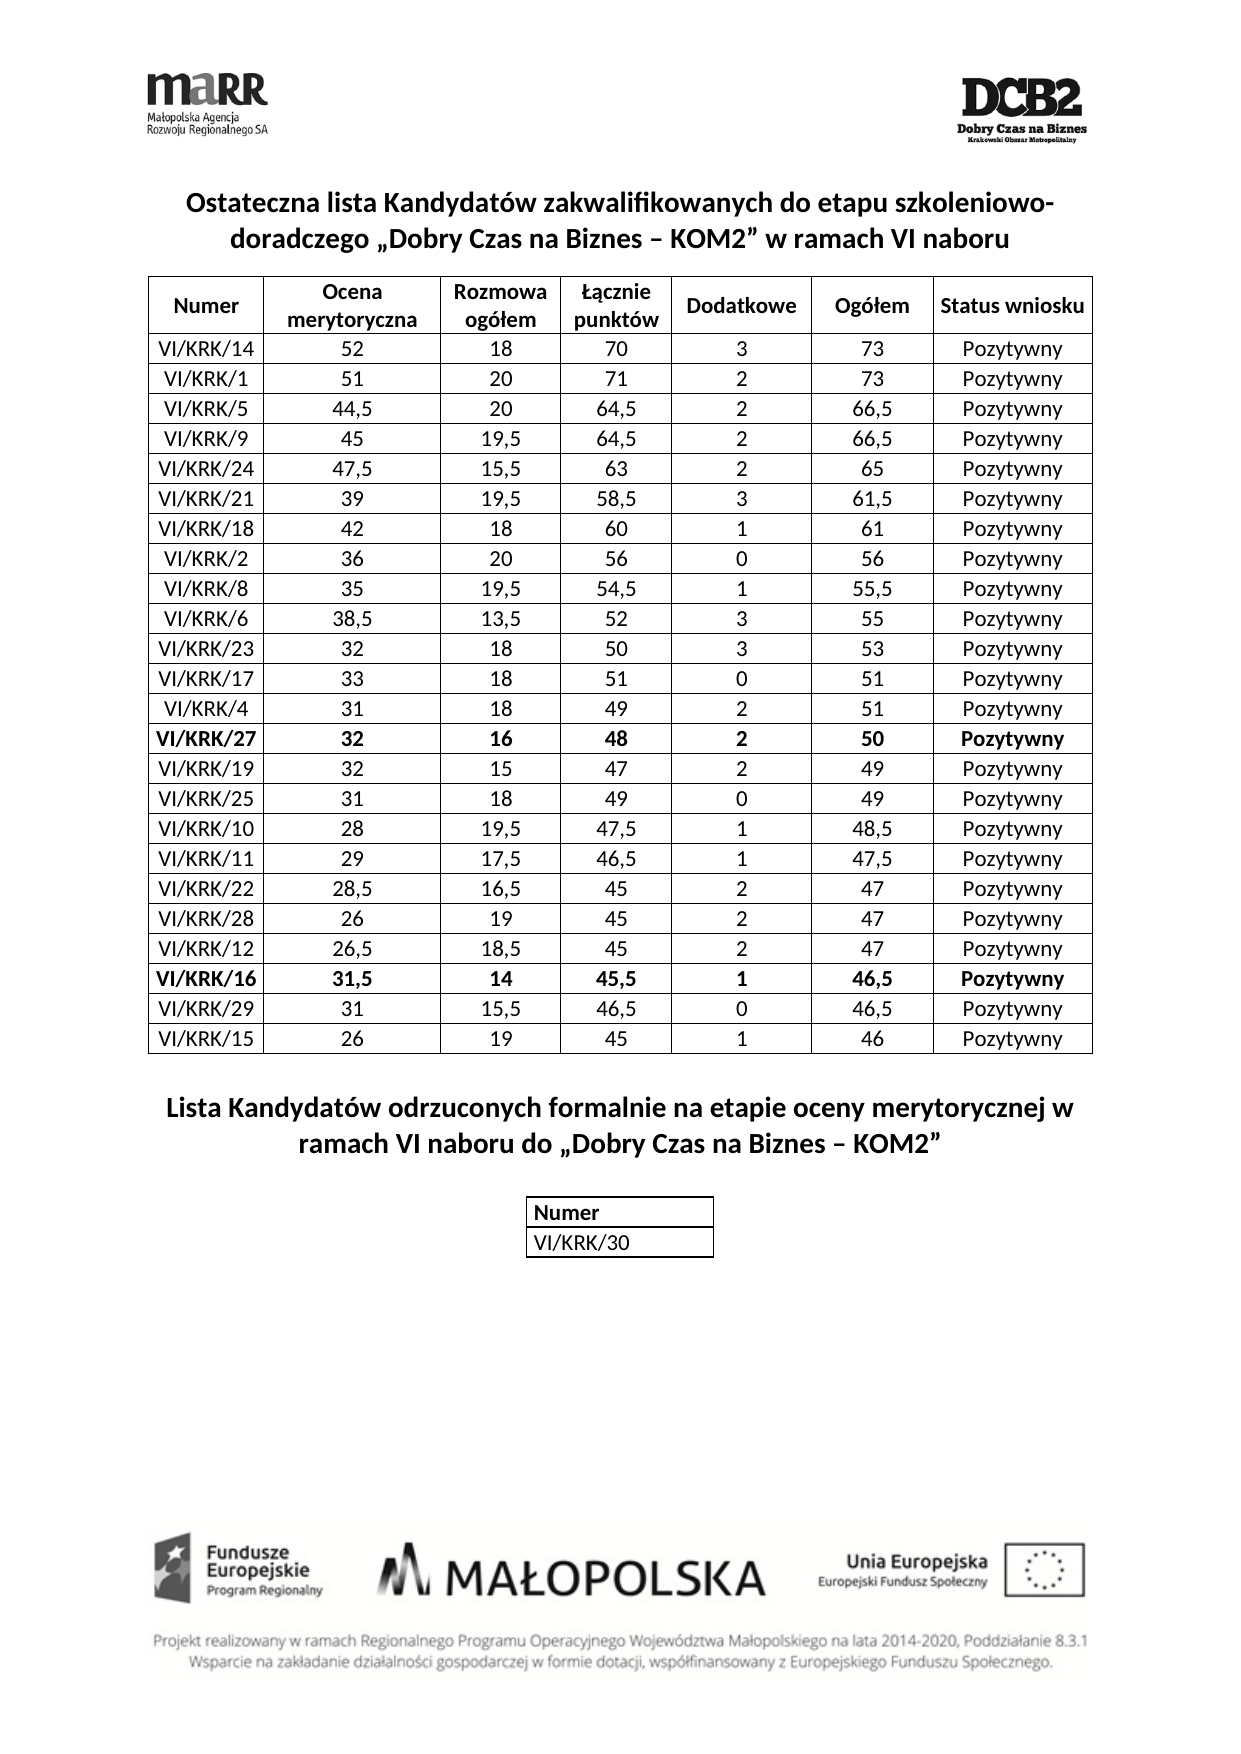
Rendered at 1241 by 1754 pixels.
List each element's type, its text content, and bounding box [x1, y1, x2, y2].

table_cell VI/KRK/19 [149, 754, 263, 783]
table_cell 51 [812, 664, 933, 693]
table_cell 1 [672, 514, 811, 543]
table_cell 55,5 [812, 574, 933, 603]
table_cell 44,5 [264, 394, 440, 423]
table_cell 32 [264, 724, 440, 753]
table_cell 47,5 [264, 454, 440, 483]
table_cell 31 [264, 994, 440, 1023]
table_cell 20 [441, 364, 560, 393]
table_cell 17,5 [441, 844, 560, 873]
table_cell Pozytywny [934, 994, 1092, 1023]
table_cell 0 [672, 544, 811, 573]
table_cell Pozytywny [934, 574, 1092, 603]
table_cell 13,5 [441, 604, 560, 633]
table_cell 19,5 [441, 424, 560, 453]
table_cell Pozytywny [934, 844, 1092, 873]
table_cell 19 [441, 1024, 560, 1053]
table_cell 2 [672, 424, 811, 453]
table_cell Pozytywny [934, 514, 1092, 543]
table_cell 31 [264, 784, 440, 813]
table_header Status wniosku [934, 277, 1092, 333]
table_cell 61 [812, 514, 933, 543]
table_cell 3 [672, 484, 811, 513]
table_cell 73 [812, 364, 933, 393]
table_cell VI/KRK/17 [149, 664, 263, 693]
table_cell 52 [561, 604, 671, 633]
table_cell 50 [561, 634, 671, 663]
table_header Łącznie punktów [561, 277, 671, 333]
table_cell 46 [812, 1024, 933, 1053]
table_cell Pozytywny [934, 484, 1092, 513]
table_cell 0 [672, 784, 811, 813]
table_header Rozmowa ogółem [441, 277, 560, 333]
table_cell 49 [561, 694, 671, 723]
table_cell 14 [441, 964, 560, 993]
table_cell 42 [264, 514, 440, 543]
table_cell Pozytywny [934, 604, 1092, 633]
table_cell VI/KRK/6 [149, 604, 263, 633]
table_cell 19,5 [441, 574, 560, 603]
text Lista Kandydatów odrzuconych formalnie na etapie oceny merytorycznej w ramach VI naboru do „Dobry Czas na Biznes – KOM2” [148, 1089, 1093, 1161]
table_cell 2 [672, 454, 811, 483]
table_cell 16,5 [441, 874, 560, 903]
table_header Ogółem [812, 277, 933, 333]
table_cell 16 [441, 724, 560, 753]
table_cell Pozytywny [934, 874, 1092, 903]
table_cell 45 [561, 904, 671, 933]
table_cell 66,5 [812, 424, 933, 453]
table_cell 33 [264, 664, 440, 693]
table_cell VI/KRK/21 [149, 484, 263, 513]
table_cell VI/KRK/14 [149, 334, 263, 363]
table_cell 60 [561, 514, 671, 543]
table_cell 45 [561, 1024, 671, 1053]
table_cell Pozytywny [934, 544, 1092, 573]
table_cell 49 [561, 784, 671, 813]
table_cell 48,5 [812, 814, 933, 843]
table_cell VI/KRK/9 [149, 424, 263, 453]
table_cell Pozytywny [934, 364, 1092, 393]
table_cell 29 [264, 844, 440, 873]
picture [147, 73, 1093, 149]
picture [147, 1518, 1093, 1681]
table_cell 0 [672, 994, 811, 1023]
table_cell 47 [561, 754, 671, 783]
table_cell 2 [672, 364, 811, 393]
table_cell 3 [672, 604, 811, 633]
table_cell 47 [812, 904, 933, 933]
table_cell 1 [672, 574, 811, 603]
table_cell VI/KRK/22 [149, 874, 263, 903]
table_cell 49 [812, 754, 933, 783]
table_cell 35 [264, 574, 440, 603]
table_cell 2 [672, 874, 811, 903]
table_cell 3 [672, 634, 811, 663]
table_cell VI/KRK/27 [149, 724, 263, 753]
table_cell 38,5 [264, 604, 440, 633]
table_cell VI/KRK/28 [149, 904, 263, 933]
table_cell VI/KRK/10 [149, 814, 263, 843]
table_cell 19 [441, 904, 560, 933]
table_cell VI/KRK/16 [149, 964, 263, 993]
table_cell 52 [264, 334, 440, 363]
table_cell 70 [561, 334, 671, 363]
table_cell 48 [561, 724, 671, 753]
table_cell 53 [812, 634, 933, 663]
table_cell 15,5 [441, 454, 560, 483]
table_cell Pozytywny [934, 394, 1092, 423]
table_cell 61,5 [812, 484, 933, 513]
table_header Dodatkowe [672, 277, 811, 333]
table_cell VI/KRK/11 [149, 844, 263, 873]
table_cell 19,5 [441, 484, 560, 513]
table_cell 20 [441, 544, 560, 573]
table_cell 65 [812, 454, 933, 483]
table_cell Pozytywny [934, 934, 1092, 963]
table_cell 26,5 [264, 934, 440, 963]
table_cell 47,5 [561, 814, 671, 843]
table_cell 2 [672, 724, 811, 753]
table_cell 2 [672, 394, 811, 423]
table_cell Pozytywny [934, 634, 1092, 663]
table_cell 2 [672, 934, 811, 963]
table_cell 15 [441, 754, 560, 783]
table_cell VI/KRK/25 [149, 784, 263, 813]
table_cell 0 [672, 664, 811, 693]
table_cell 2 [672, 754, 811, 783]
table_cell VI/KRK/24 [149, 454, 263, 483]
table_cell 1 [672, 844, 811, 873]
table_cell 56 [561, 544, 671, 573]
table_cell 1 [672, 964, 811, 993]
table_cell VI/KRK/5 [149, 394, 263, 423]
table_cell 56 [812, 544, 933, 573]
table_cell 28 [264, 814, 440, 843]
table_cell 2 [672, 904, 811, 933]
table_cell VI/KRK/2 [149, 544, 263, 573]
table_cell Pozytywny [934, 724, 1092, 753]
table_cell 47,5 [812, 844, 933, 873]
table_header Numer [149, 277, 263, 333]
table_cell Pozytywny [934, 694, 1092, 723]
table_cell 31,5 [264, 964, 440, 993]
table_cell 66,5 [812, 394, 933, 423]
table_cell 36 [264, 544, 440, 573]
table_cell 46,5 [561, 844, 671, 873]
table_cell VI/KRK/12 [149, 934, 263, 963]
table_cell VI/KRK/18 [149, 514, 263, 543]
table_cell 28,5 [264, 874, 440, 903]
table_cell 50 [812, 724, 933, 753]
table_cell 20 [441, 394, 560, 423]
table_cell 63 [561, 454, 671, 483]
table_cell VI/KRK/23 [149, 634, 263, 663]
table_cell 45 [561, 934, 671, 963]
table_cell 45 [561, 874, 671, 903]
table_cell 39 [264, 484, 440, 513]
table_cell 51 [264, 364, 440, 393]
table_cell 3 [672, 334, 811, 363]
table_cell 51 [812, 694, 933, 723]
table_cell 18 [441, 784, 560, 813]
table_cell 54,5 [561, 574, 671, 603]
table_cell VI/KRK/15 [149, 1024, 263, 1053]
table_cell 18 [441, 634, 560, 663]
table_cell 55 [812, 604, 933, 633]
table_cell 26 [264, 904, 440, 933]
table_cell Pozytywny [934, 424, 1092, 453]
table_cell 71 [561, 364, 671, 393]
table_cell VI/KRK/4 [149, 694, 263, 723]
table_cell 31 [264, 694, 440, 723]
table_cell VI/KRK/30 [527, 1228, 713, 1256]
table_cell 18,5 [441, 934, 560, 963]
table_header Ocena merytoryczna [264, 277, 440, 333]
table_cell 18 [441, 514, 560, 543]
table_cell 32 [264, 634, 440, 663]
table_cell 15,5 [441, 994, 560, 1023]
table_cell Pozytywny [934, 814, 1092, 843]
table_cell 18 [441, 694, 560, 723]
table_cell Pozytywny [934, 964, 1092, 993]
table_cell 64,5 [561, 424, 671, 453]
table_cell Pozytywny [934, 1024, 1092, 1053]
table_cell 32 [264, 754, 440, 783]
table_cell VI/KRK/29 [149, 994, 263, 1023]
table_cell 2 [672, 694, 811, 723]
text Ostateczna lista Kandydatów zakwalifikowanych do etapu szkoleniowo-doradczego „Dobry Czas na Biznes – KOM2” w ramach VI naboru [148, 184, 1093, 256]
table_cell 45 [264, 424, 440, 453]
table_cell 45,5 [561, 964, 671, 993]
table_cell 1 [672, 814, 811, 843]
table_cell 18 [441, 334, 560, 363]
table_cell 19,5 [441, 814, 560, 843]
table_cell Pozytywny [934, 454, 1092, 483]
table_cell 64,5 [561, 394, 671, 423]
table_cell Pozytywny [934, 334, 1092, 363]
table_cell Pozytywny [934, 784, 1092, 813]
table_cell 46,5 [561, 994, 671, 1023]
table_cell Pozytywny [934, 754, 1092, 783]
table_cell 47 [812, 934, 933, 963]
table_cell 46,5 [812, 994, 933, 1023]
table_cell 47 [812, 874, 933, 903]
table_cell 1 [672, 1024, 811, 1053]
table_cell 58,5 [561, 484, 671, 513]
table_cell 26 [264, 1024, 440, 1053]
table_cell 73 [812, 334, 933, 363]
table_header Numer [527, 1198, 713, 1226]
table_cell 51 [561, 664, 671, 693]
table_cell VI/KRK/8 [149, 574, 263, 603]
table_cell Pozytywny [934, 664, 1092, 693]
table_cell VI/KRK/1 [149, 364, 263, 393]
table_cell Pozytywny [934, 904, 1092, 933]
table_cell 49 [812, 784, 933, 813]
table_cell 18 [441, 664, 560, 693]
table_cell 46,5 [812, 964, 933, 993]
